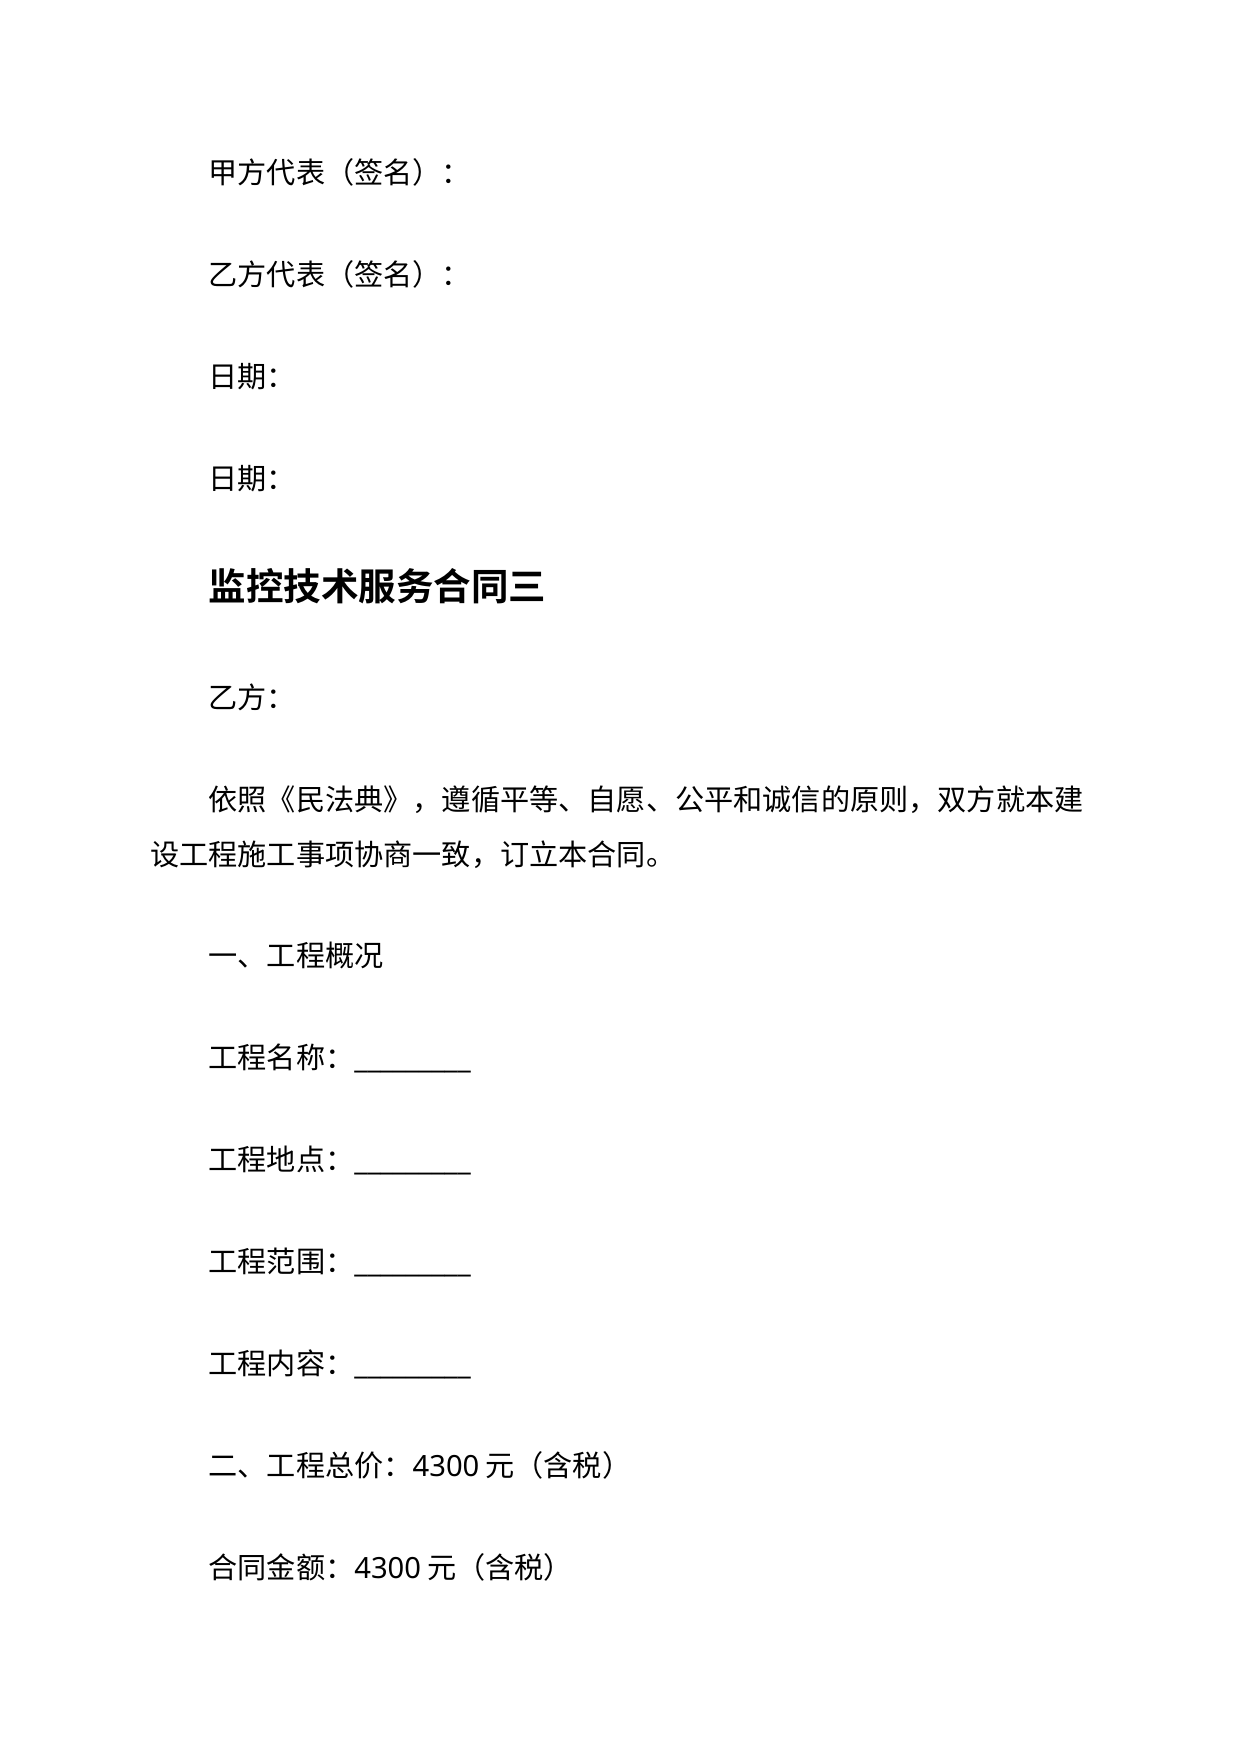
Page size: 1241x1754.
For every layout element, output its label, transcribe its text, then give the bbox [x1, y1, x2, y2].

text 工程地点：_________ [150, 1137, 1090, 1179]
text 日期： [150, 455, 1090, 498]
text 一、工程概况 [150, 933, 1090, 975]
text 乙方： [150, 674, 1090, 717]
text 监控技术服务合同三 [150, 557, 1090, 611]
text 二、工程总价：4300元（含税） [150, 1443, 1090, 1485]
text 合同金额：4300元（含税） [150, 1544, 1090, 1587]
text 日期： [150, 353, 1090, 396]
text 乙方代表（签名）： [150, 252, 1090, 294]
text 依照《民法典》，遵循平等、自愿、公平和诚信的原则，双方就本建设工程施工事项协商一致，订立本合同。 [150, 776, 1090, 873]
text 工程范围：_________ [150, 1239, 1090, 1281]
text 工程名称：_________ [150, 1035, 1090, 1077]
text 甲方代表（签名）： [150, 150, 1090, 192]
text 工程内容：_________ [150, 1341, 1090, 1383]
